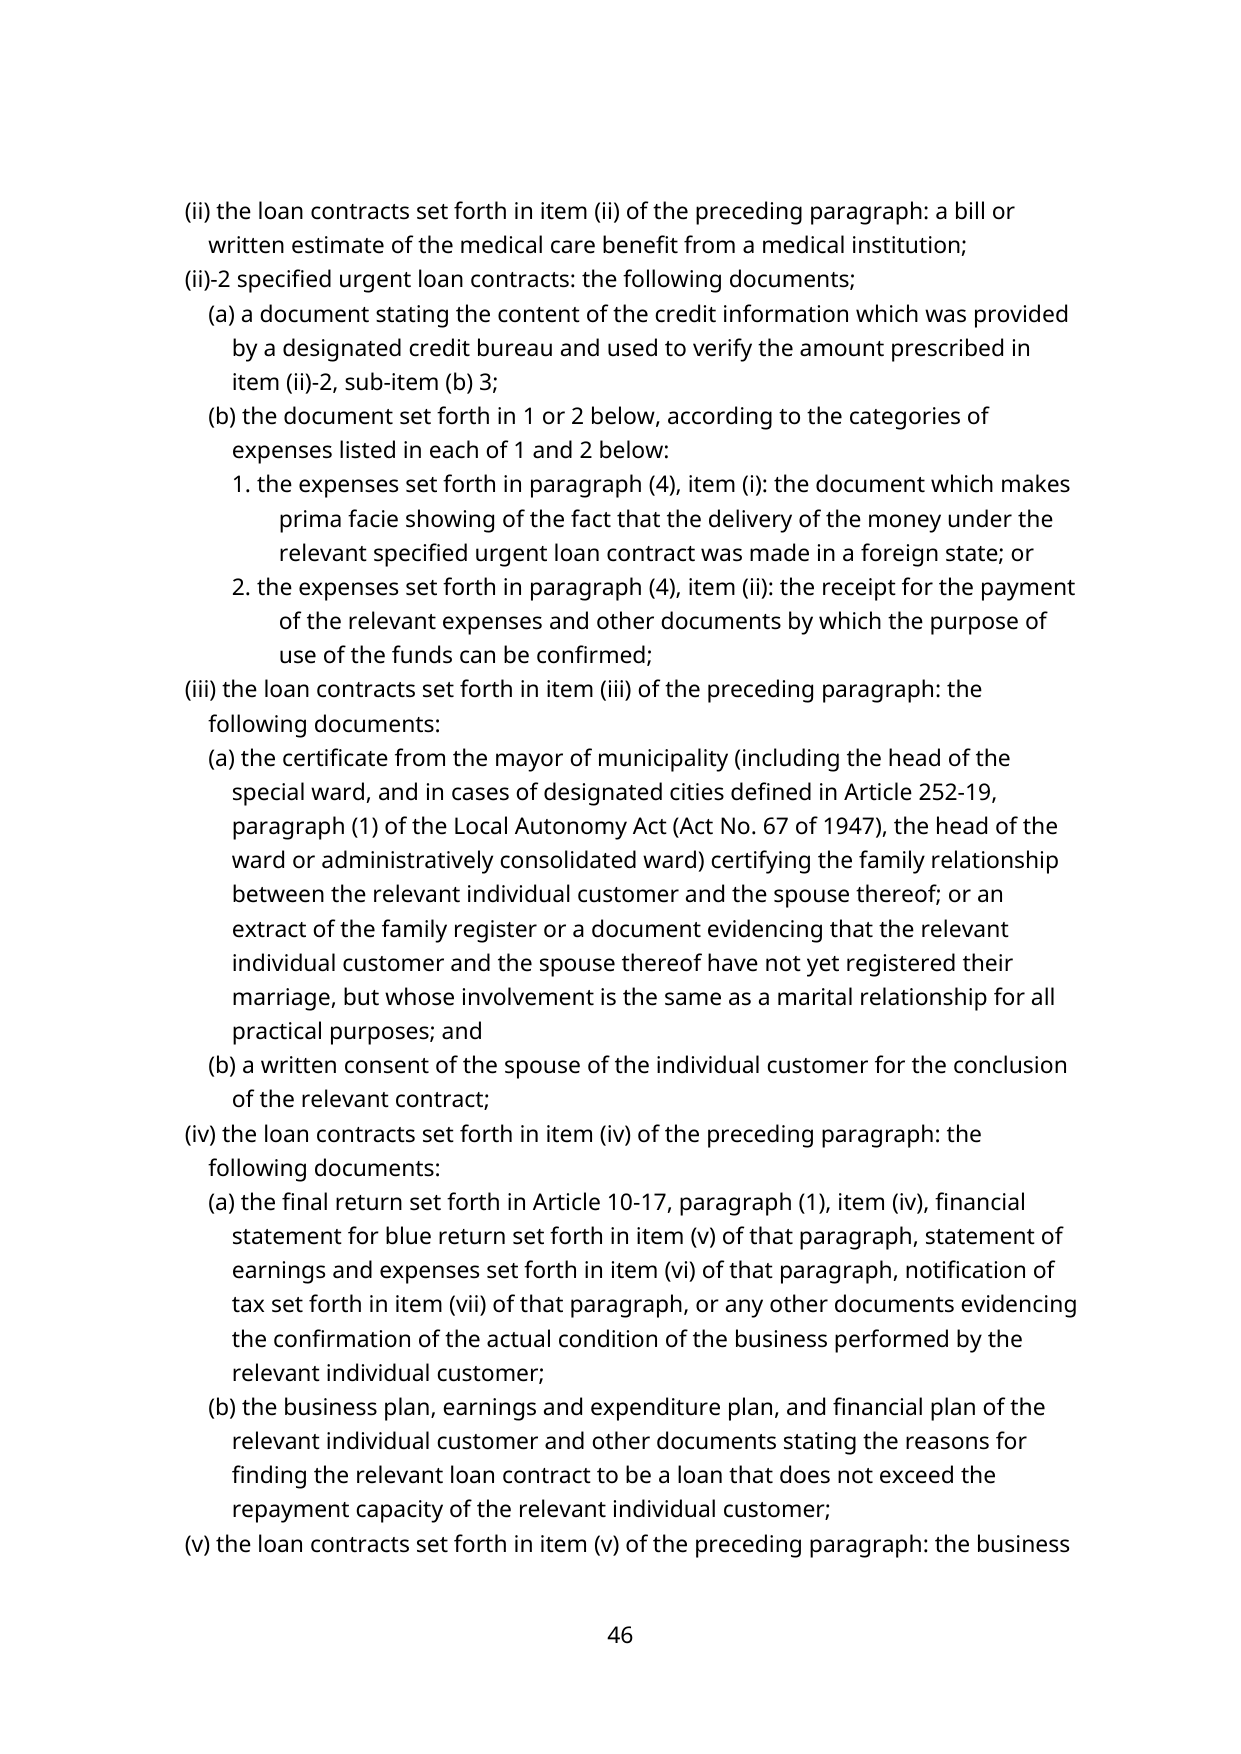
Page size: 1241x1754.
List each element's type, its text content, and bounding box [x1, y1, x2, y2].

text (b) a written consent of the spouse of the individual customer for the conclusion of the relevant contract; [207, 1048, 1079, 1116]
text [184, 1526, 1079, 1560]
text (a) the certificate from the mayor of municipality (including the head of the special ward, and in cases of designated cities defined in Article 252-19, paragraph (1) of the Local Autonomy Act (Act No. 67 of 1947), the head of the ward or administratively consolidated ward) certifying the family relationship between the relevant individual customer and the spouse thereof; or an extract of the family register or a document evidencing that the relevant individual customer and the spouse thereof have not yet registered their marriage, but whose involvement is the same as a marital relationship for all practical purposes; and [207, 740, 1079, 1048]
text (ii)-2 specified urgent loan contracts: the following documents; [184, 262, 1079, 296]
text (a) a document stating the content of the credit information which was provided by a designated credit bureau and used to verify the amount prescribed in item (ii)-2, sub-item (b) 3; [207, 296, 1079, 399]
text (b) the business plan, earnings and expenditure plan, and financial plan of the relevant individual customer and other documents stating the reasons for finding the relevant loan contract to be a loan that does not exceed the repayment capacity of the relevant individual customer; [207, 1389, 1079, 1526]
text 2. the expenses set forth in paragraph (4), item (ii): the receipt for the payment of the relevant expenses and other documents by which the purpose of use of the funds can be confirmed; [230, 569, 1079, 672]
text (iv) the loan contracts set forth in item (iv) of the preceding paragraph: the following documents: [184, 1116, 1079, 1184]
text (a) the final return set forth in Article 10-17, paragraph (1), item (iv), financial statement for blue return set forth in item (v) of that paragraph, statement of earnings and expenses set forth in item (vi) of that paragraph, notification of tax set forth in item (vii) of that paragraph, or any other documents evidencing the confirmation of the actual condition of the business performed by the relevant individual customer; [207, 1184, 1079, 1389]
text (ii) the loan contracts set forth in item (ii) of the preceding paragraph: a bill or written estimate of the medical care benefit from a medical institution; [184, 194, 1079, 262]
text 1. the expenses set forth in paragraph (4), item (i): the document which makes prima facie showing of the fact that the delivery of the money under the relevant specified urgent loan contract was made in a foreign state; or [230, 467, 1079, 569]
text (iii) the loan contracts set forth in item (iii) of the preceding paragraph: the following documents: [184, 672, 1079, 740]
text (b) the document set forth in 1 or 2 below, according to the categories of expenses listed in each of 1 and 2 below: [207, 399, 1079, 467]
